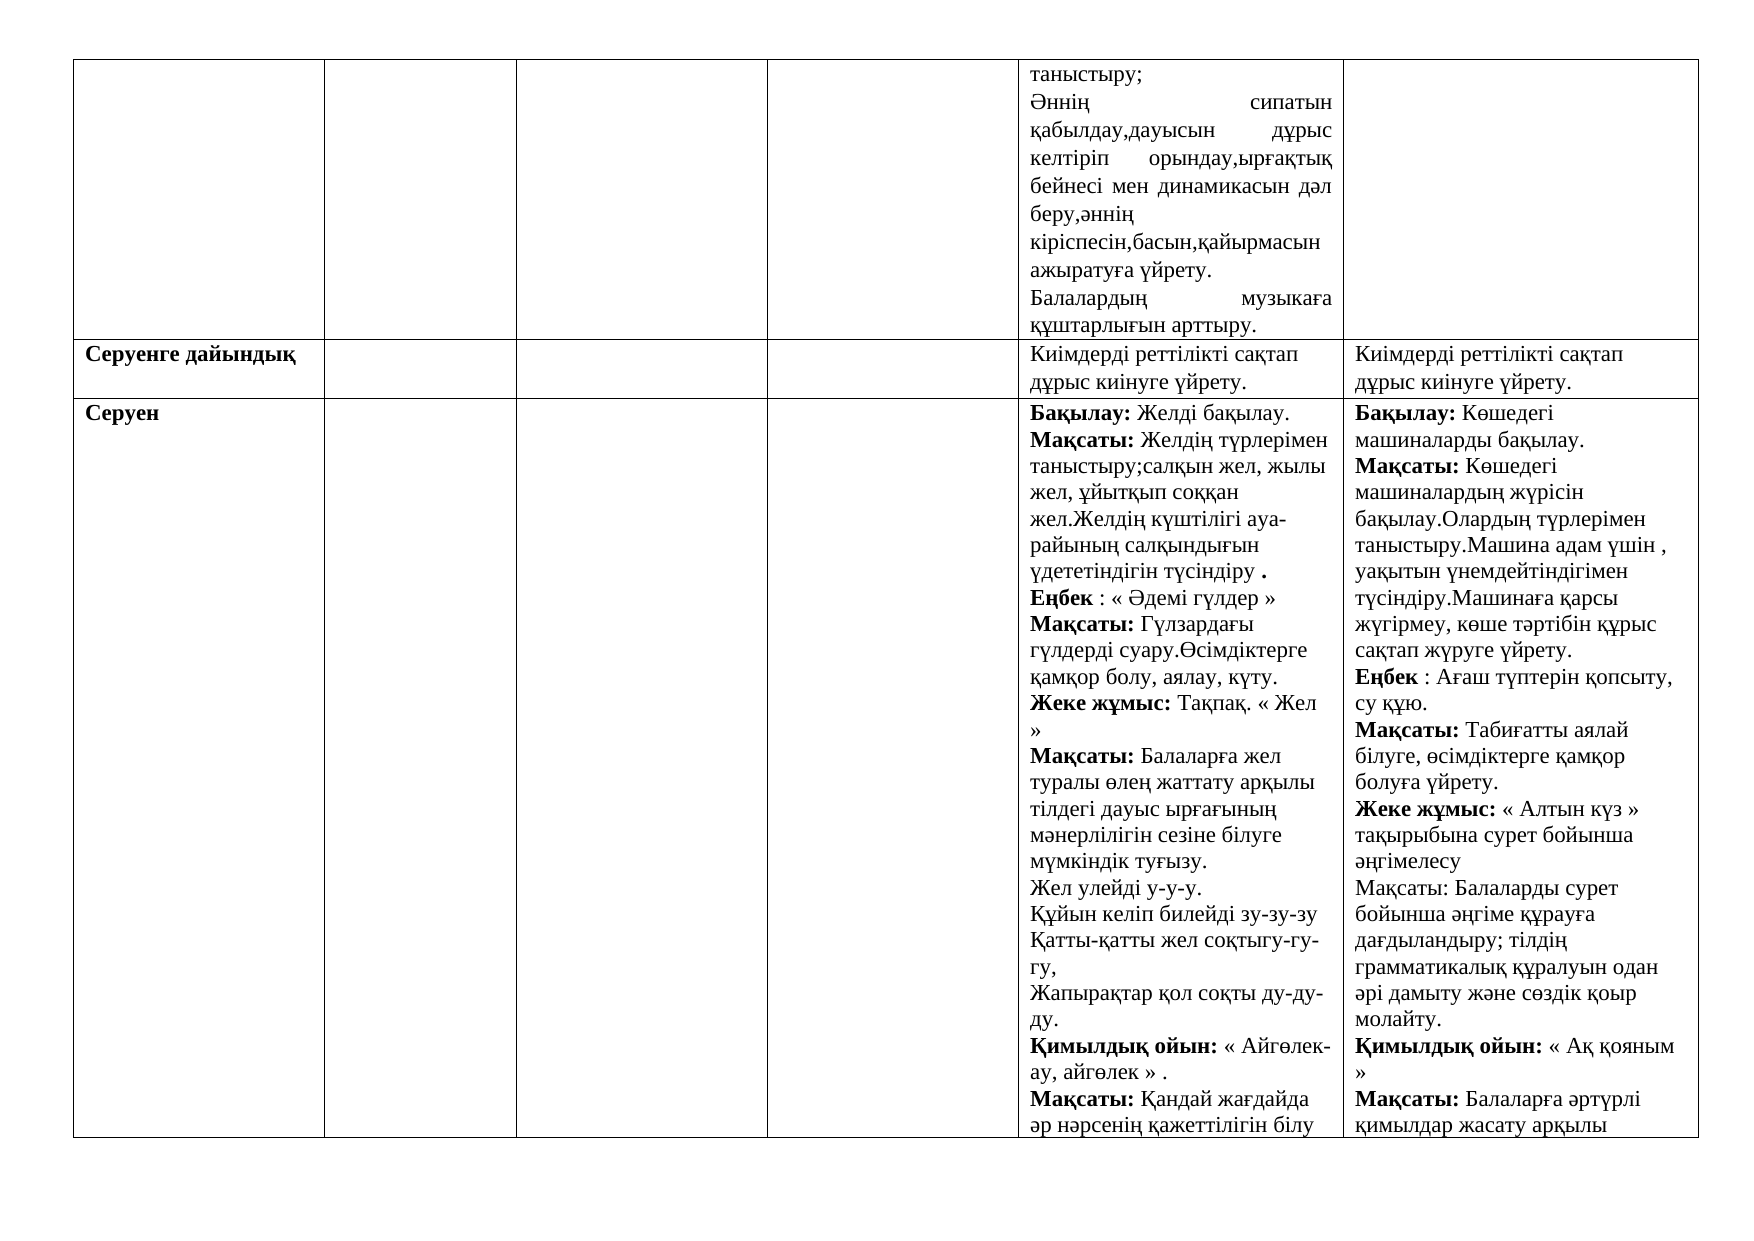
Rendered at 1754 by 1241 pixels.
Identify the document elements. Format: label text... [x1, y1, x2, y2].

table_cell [74, 60, 324, 339]
table_cell [517, 340, 767, 398]
table_cell [517, 60, 767, 339]
table_cell Серуен [74, 399, 324, 1137]
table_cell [1344, 60, 1698, 339]
table_cell [325, 399, 516, 1137]
table_cell [517, 399, 767, 1137]
table_cell [768, 399, 1018, 1137]
table_cell Киімдерді реттілікті сақтап дұрыс киінуге үйрету. [1344, 340, 1698, 398]
table_cell Серуенге дайындық [74, 340, 324, 398]
table_cell [768, 340, 1018, 398]
table_cell [325, 60, 516, 339]
table_cell Киімдерді реттілікті сақтап дұрыс киінуге үйрету. [1019, 340, 1343, 398]
table_cell [325, 340, 516, 398]
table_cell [1019, 60, 1343, 339]
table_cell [1344, 399, 1698, 1137]
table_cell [1019, 399, 1343, 1137]
table_cell [768, 60, 1018, 339]
